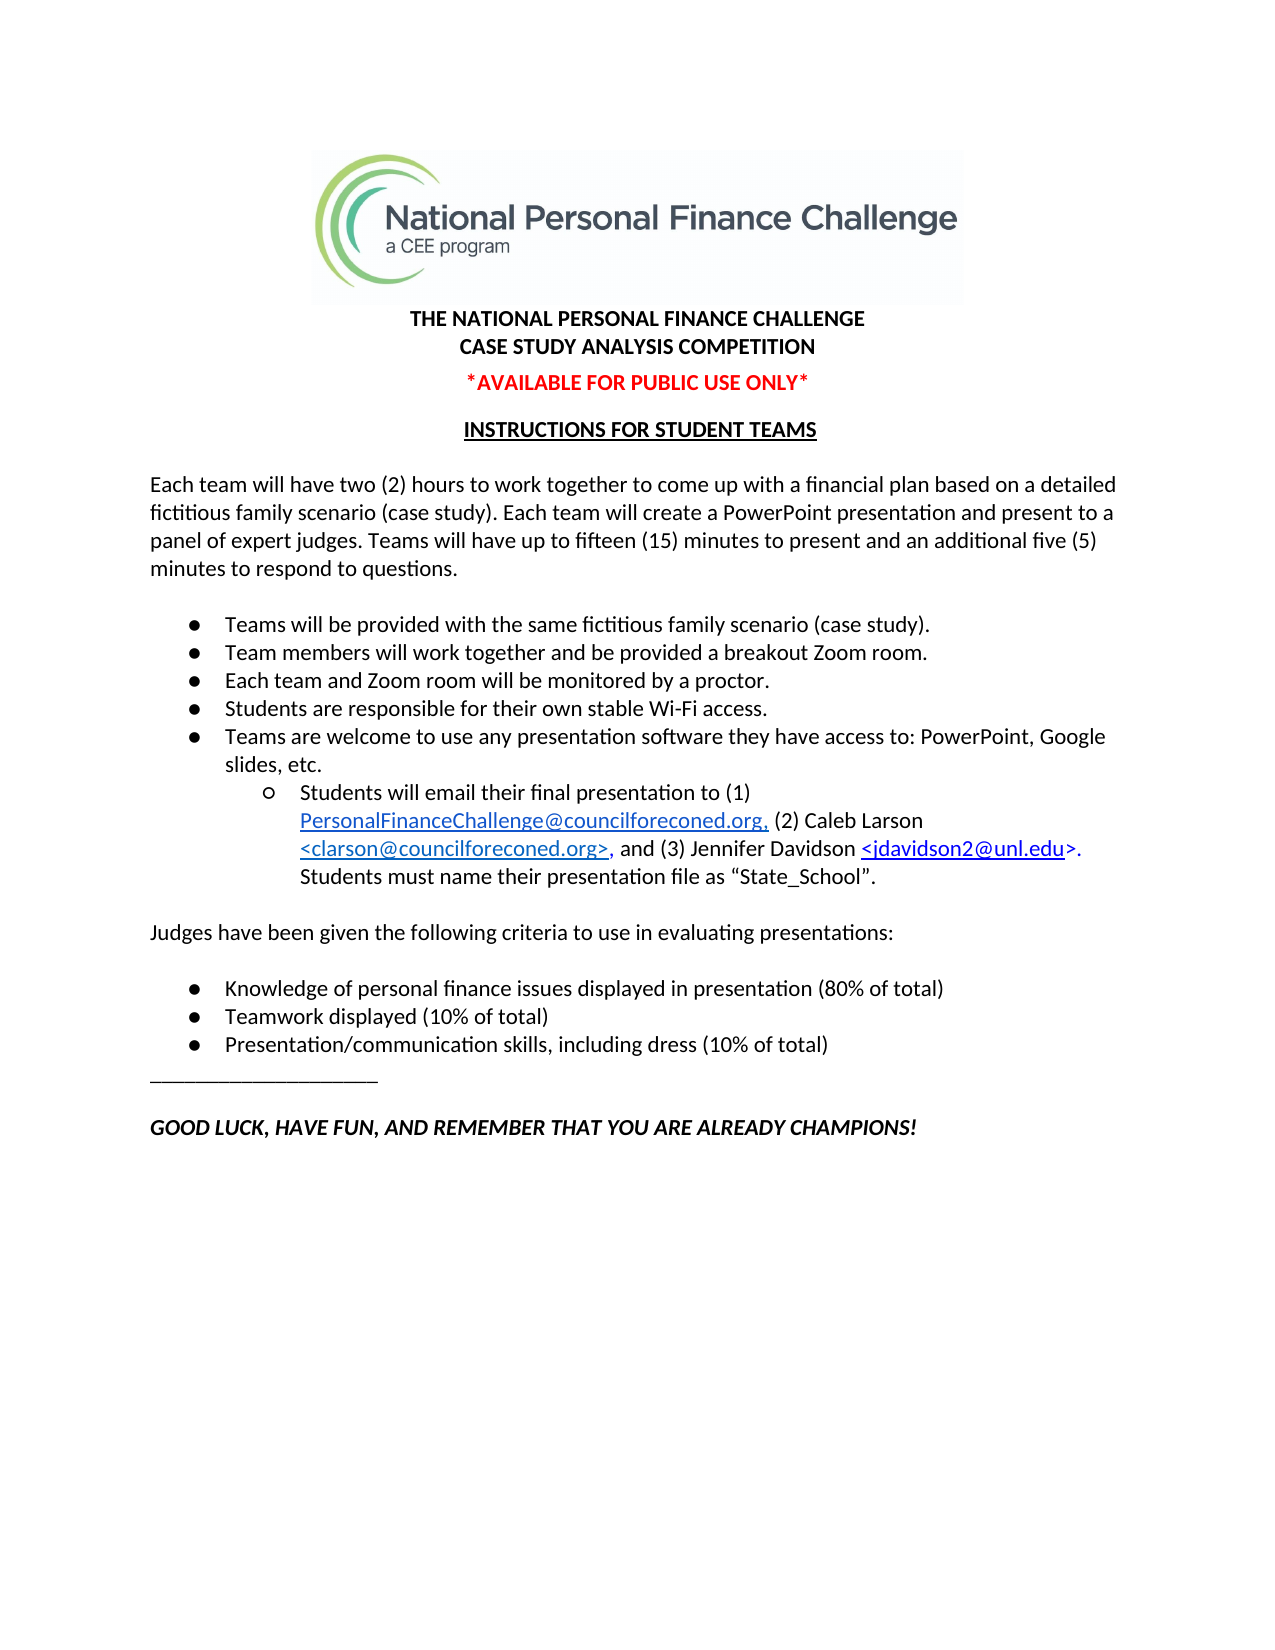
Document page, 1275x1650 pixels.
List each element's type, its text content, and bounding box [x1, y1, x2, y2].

list Knowledge of personal finance issues displayed in presentation (80% of total) [187, 974, 1125, 1002]
list Each team and Zoom room will be monitored by a proctor. [187, 666, 1125, 694]
text Judges have been given the following criteria to use in evaluating presentations: [150, 918, 1125, 946]
list Presentation/communication skills, including dress (10% of total) [187, 1030, 1125, 1058]
text INSTRUCTIONS FOR STUDENT TEAMS [150, 415, 1125, 443]
list Teams will be provided with the same fictitious family scenario (case study). [187, 610, 1125, 638]
text Each team will have two (2) hours to work together to come up with a financial plan based on a detailed fictitious family scenario (case study). Each team will create a PowerPoint presentation and present to a panel of expert judges. Teams will have up to fifteen (15) minutes to present and an additional five (5) minutes to respond to questions. [150, 470, 1125, 582]
list Teamwork displayed (10% of total) [187, 1002, 1125, 1030]
text *AVAILABLE FOR PUBLIC USE ONLY* [150, 368, 1125, 397]
text ____________________ [150, 1058, 1125, 1086]
list Students are responsible for their own stable Wi-Fi access. [187, 694, 1125, 722]
list Students will email their final presentation to (1) PersonalFinanceChallenge@councilforeconed.org, (2) Caleb Larson <clarson@councilforeconed.org>, and (3) Jennifer Davidson <jdavidson2@unl.edu>. Students must name their presentation file as “State_School”. [262, 778, 1125, 890]
picture [311, 150, 964, 305]
list Team members will work together and be provided a breakout Zoom room. [187, 638, 1125, 666]
list Teams are welcome to use any presentation software they have access to: PowerPoint, Google slides, etc. [187, 722, 1125, 778]
text CASE STUDY ANALYSIS COMPETITION [150, 332, 1125, 360]
text THE NATIONAL PERSONAL FINANCE CHALLENGE [150, 304, 1125, 332]
text GOOD LUCK, HAVE FUN, AND REMEMBER THAT YOU ARE ALREADY CHAMPIONS! [150, 1113, 1125, 1141]
